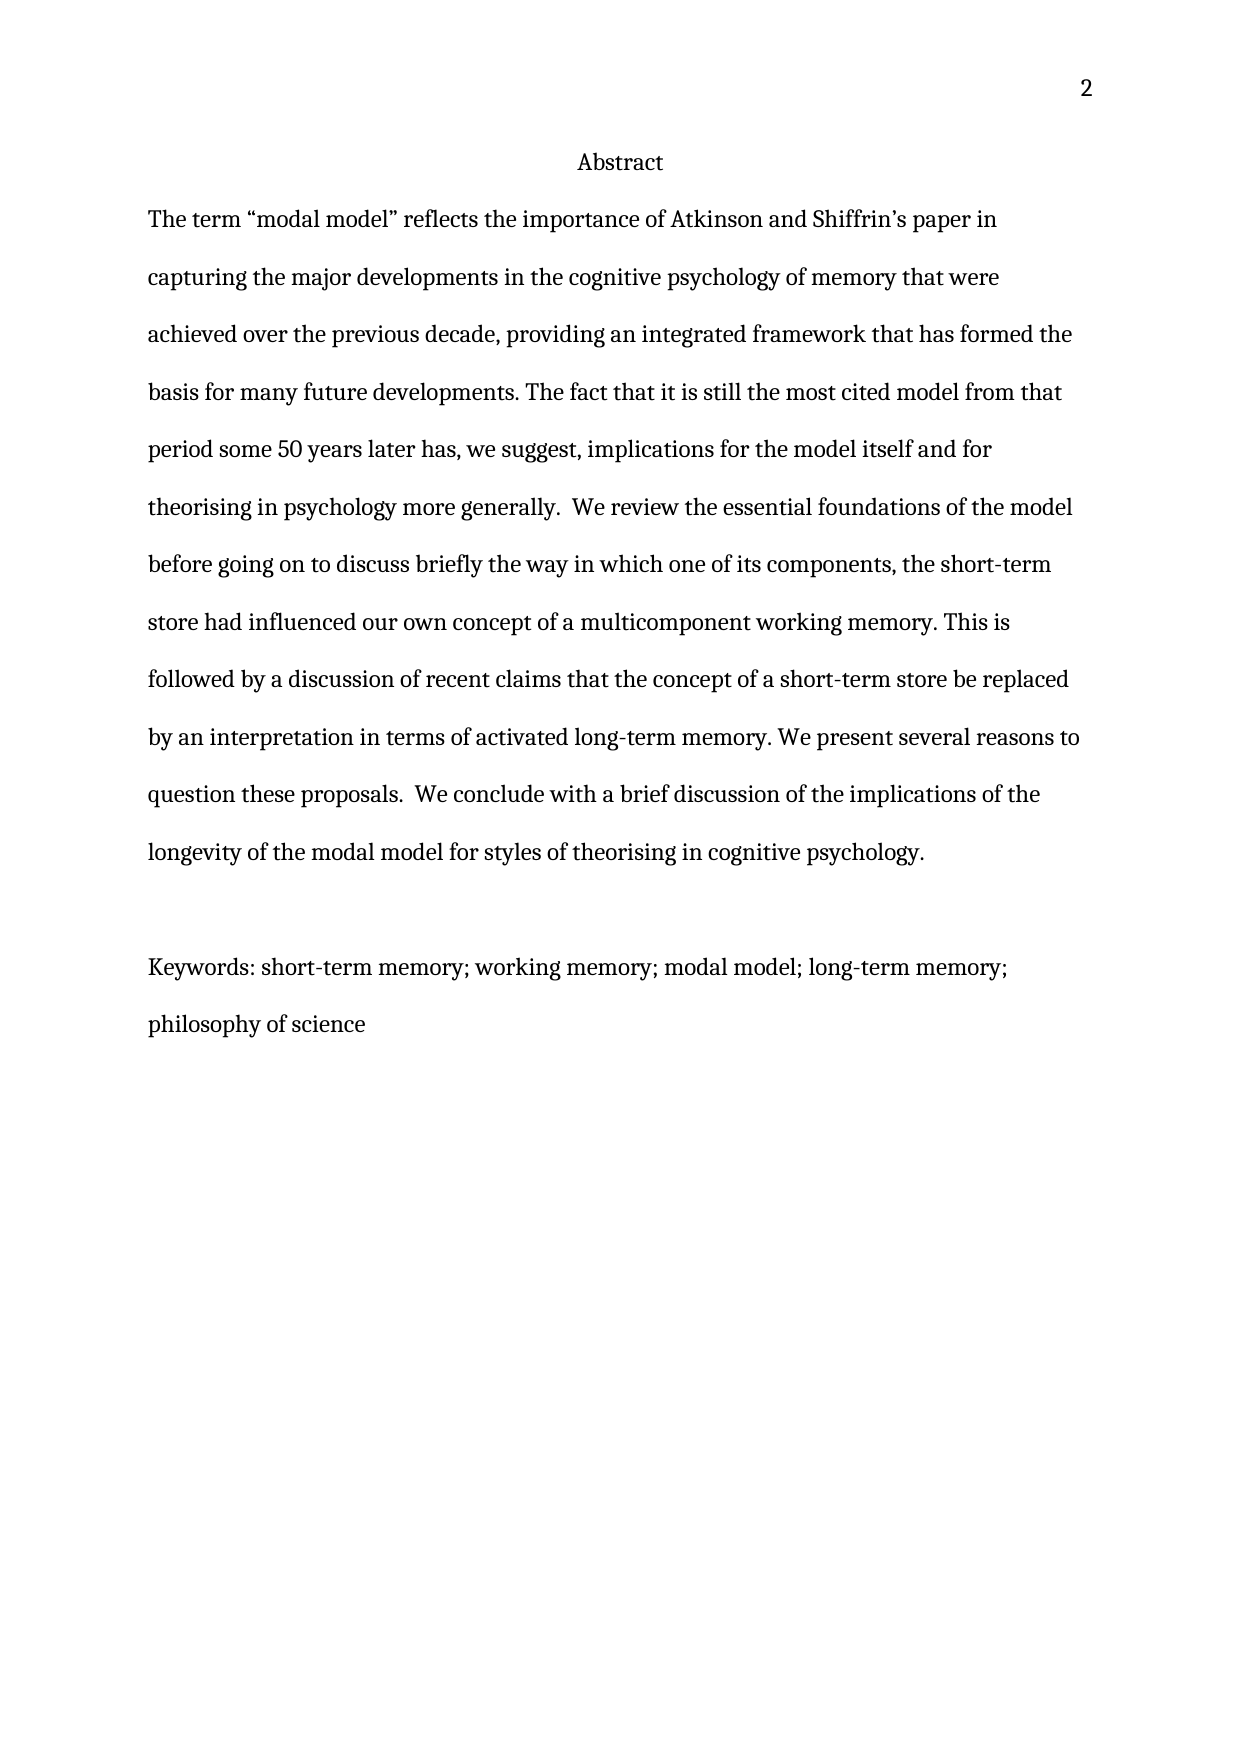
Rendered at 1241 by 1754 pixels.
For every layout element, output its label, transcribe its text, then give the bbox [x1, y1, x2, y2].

text Abstract [148, 148, 1092, 176]
text The term “modal model” reflects the importance of Atkinson and Shiffrin’s paper in capturing the major developments in the cognitive psychology of memory that were achieved over the previous decade, providing an integrated framework that has formed the basis for many future developments. The fact that it is still the most cited model from that period some 50 years later has, we suggest, implications for the model itself and for theorising in psychology more generally. We review the essential foundations of the model before going on to discuss briefly the way in which one of its components, the short-term store had influenced our own concept of a multicomponent working memory. This is followed by a discussion of recent claims that the concept of a short-term store be replaced by an interpretation in terms of activated long-term memory. We present several reasons to question these proposals. We conclude with a brief discussion of the implications of the longevity of the modal model for styles of theorising in cognitive psychology. [148, 205, 1092, 866]
text Keywords: short-term memory; working memory; modal model; long-term memory; philosophy of science [148, 953, 1092, 1039]
